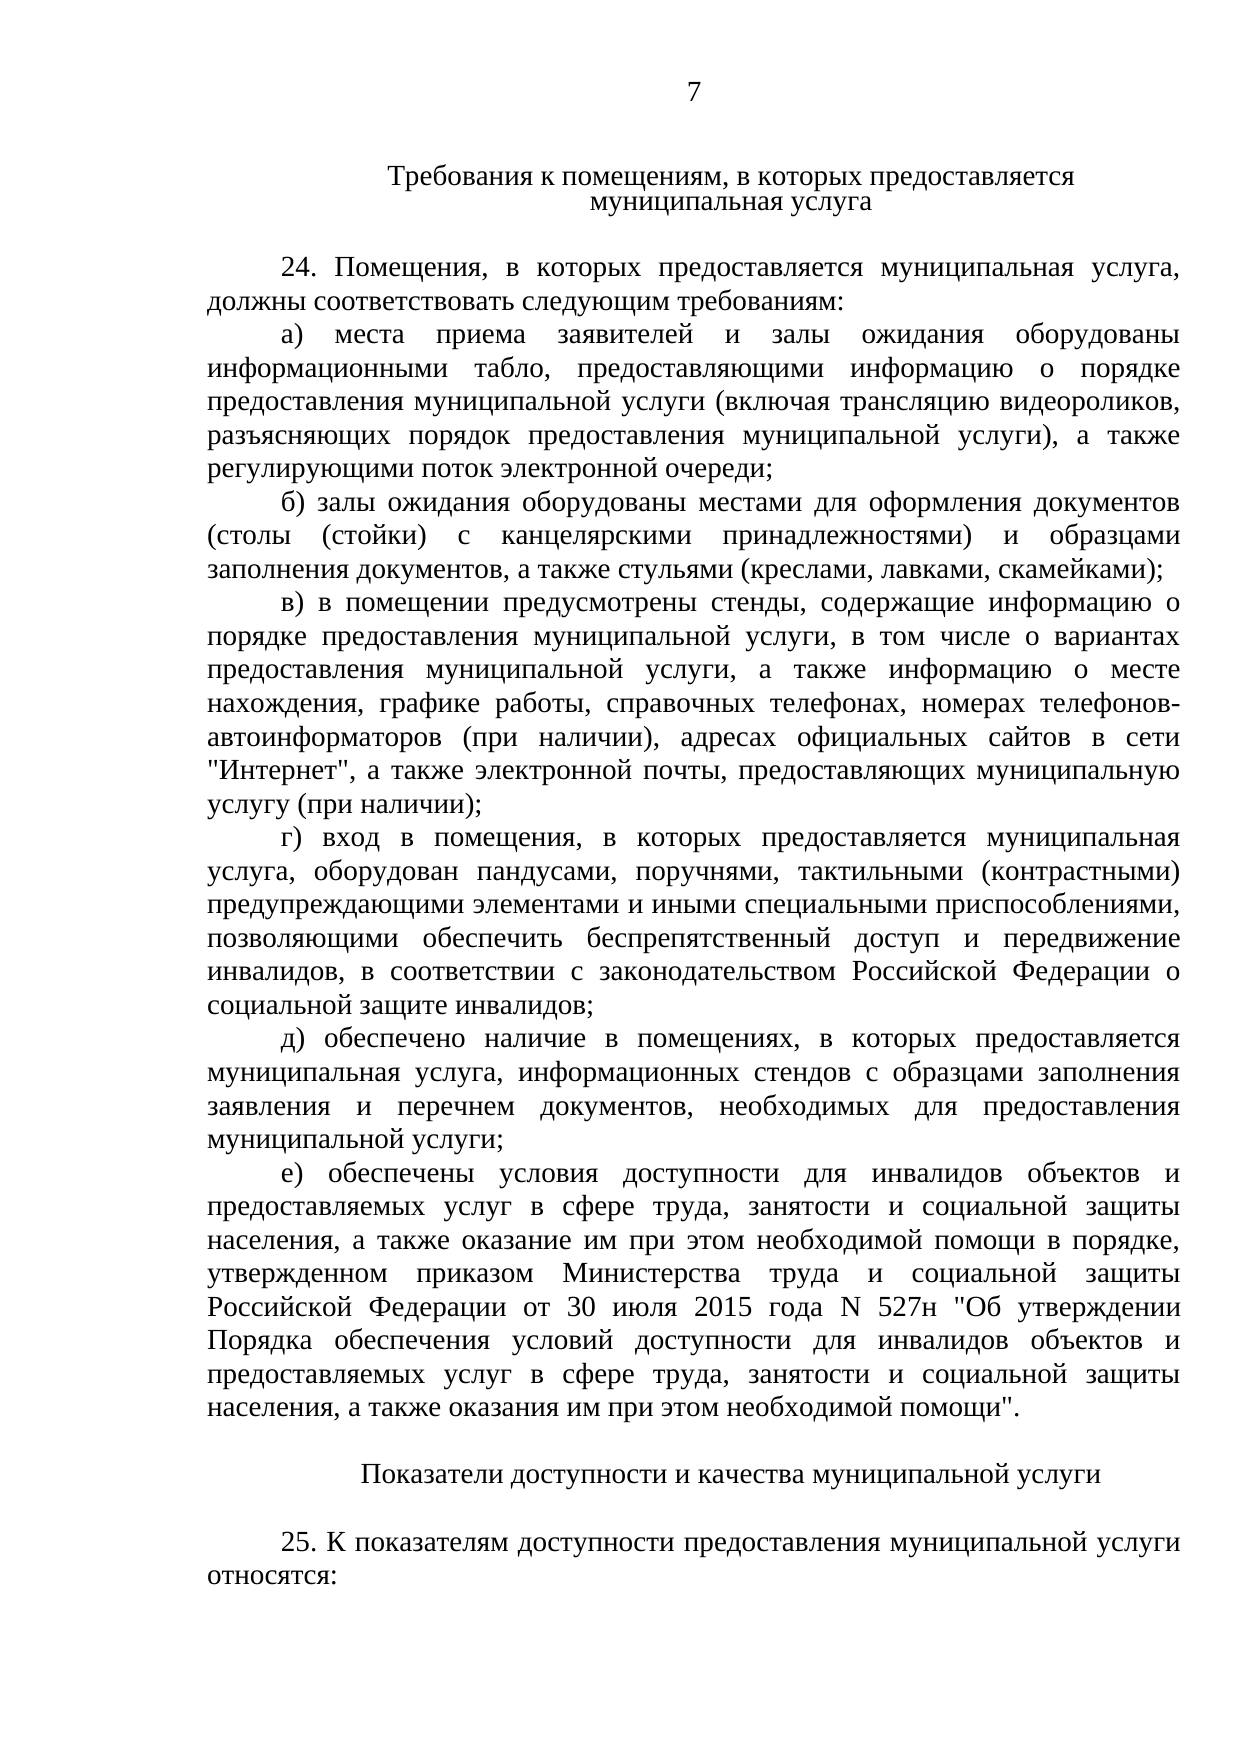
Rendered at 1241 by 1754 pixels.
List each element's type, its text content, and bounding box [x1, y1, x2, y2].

text б) залы ожидания оборудованы местами для оформления документов (столы (стойки) с канцелярскими принадлежностями) и образцами заполнения документов, а также стульями (креслами, лавками, скамейками); [207, 484, 1181, 584]
text е) обеспечены условия доступности для инвалидов объектов и предоставляемых услуг в сфере труда, занятости и социальной защиты населения, а также оказание им при этом необходимой помощи в порядке, утвержденном приказом Министерства труда и социальной защиты Российской Федерации от 30 июля 2015 года N 527н "Об утверждении Порядка обеспечения условий доступности для инвалидов объектов и предоставляемых услуг в сфере труда, занятости и социальной защиты населения, а также оказания им при этом необходимой помощи". [207, 1155, 1181, 1423]
text Показатели доступности и качества муниципальной услуги [207, 1457, 1181, 1490]
text 25. К показателям доступности предоставления муниципальной услуги относятся: [207, 1524, 1181, 1591]
text Требования к помещениям, в которых предоставляется [207, 166, 1181, 191]
text в) в помещении предусмотрены стенды, содержащие информацию о порядке предоставления муниципальной услуги, в том числе о вариантах предоставления муниципальной услуги, а также информацию о месте нахождения, графике работы, справочных телефонах, номерах телефонов-автоинформаторов (при наличии), адресах официальных сайтов в сети "Интернет", а также электронной почты, предоставляющих муниципальную услугу (при наличии); [207, 584, 1181, 819]
text муниципальная услуга [207, 191, 1181, 216]
text 24. Помещения, в которых предоставляется муниципальная услуга, должны соответствовать следующим требованиям: [207, 249, 1181, 316]
text г) вход в помещения, в которых предоставляется муниципальная услуга, оборудован пандусами, поручнями, тактильными (контрастными) предупреждающими элементами и иными специальными приспособлениями, позволяющими обеспечить беспрепятственный доступ и передвижение инвалидов, в соответствии с законодательством Российской Федерации о социальной защите инвалидов; [207, 819, 1181, 1021]
text а) места приема заявителей и залы ожидания оборудованы информационными табло, предоставляющими информацию о порядке предоставления муниципальной услуги (включая трансляцию видеороликов, разъясняющих порядок предоставления муниципальной услуги), а также регулирующими поток электронной очереди; [207, 316, 1181, 484]
text д) обеспечено наличие в помещениях, в которых предоставляется муниципальная услуга, информационных стендов с образцами заполнения заявления и перечнем документов, необходимых для предоставления муниципальной услуги; [207, 1021, 1181, 1155]
